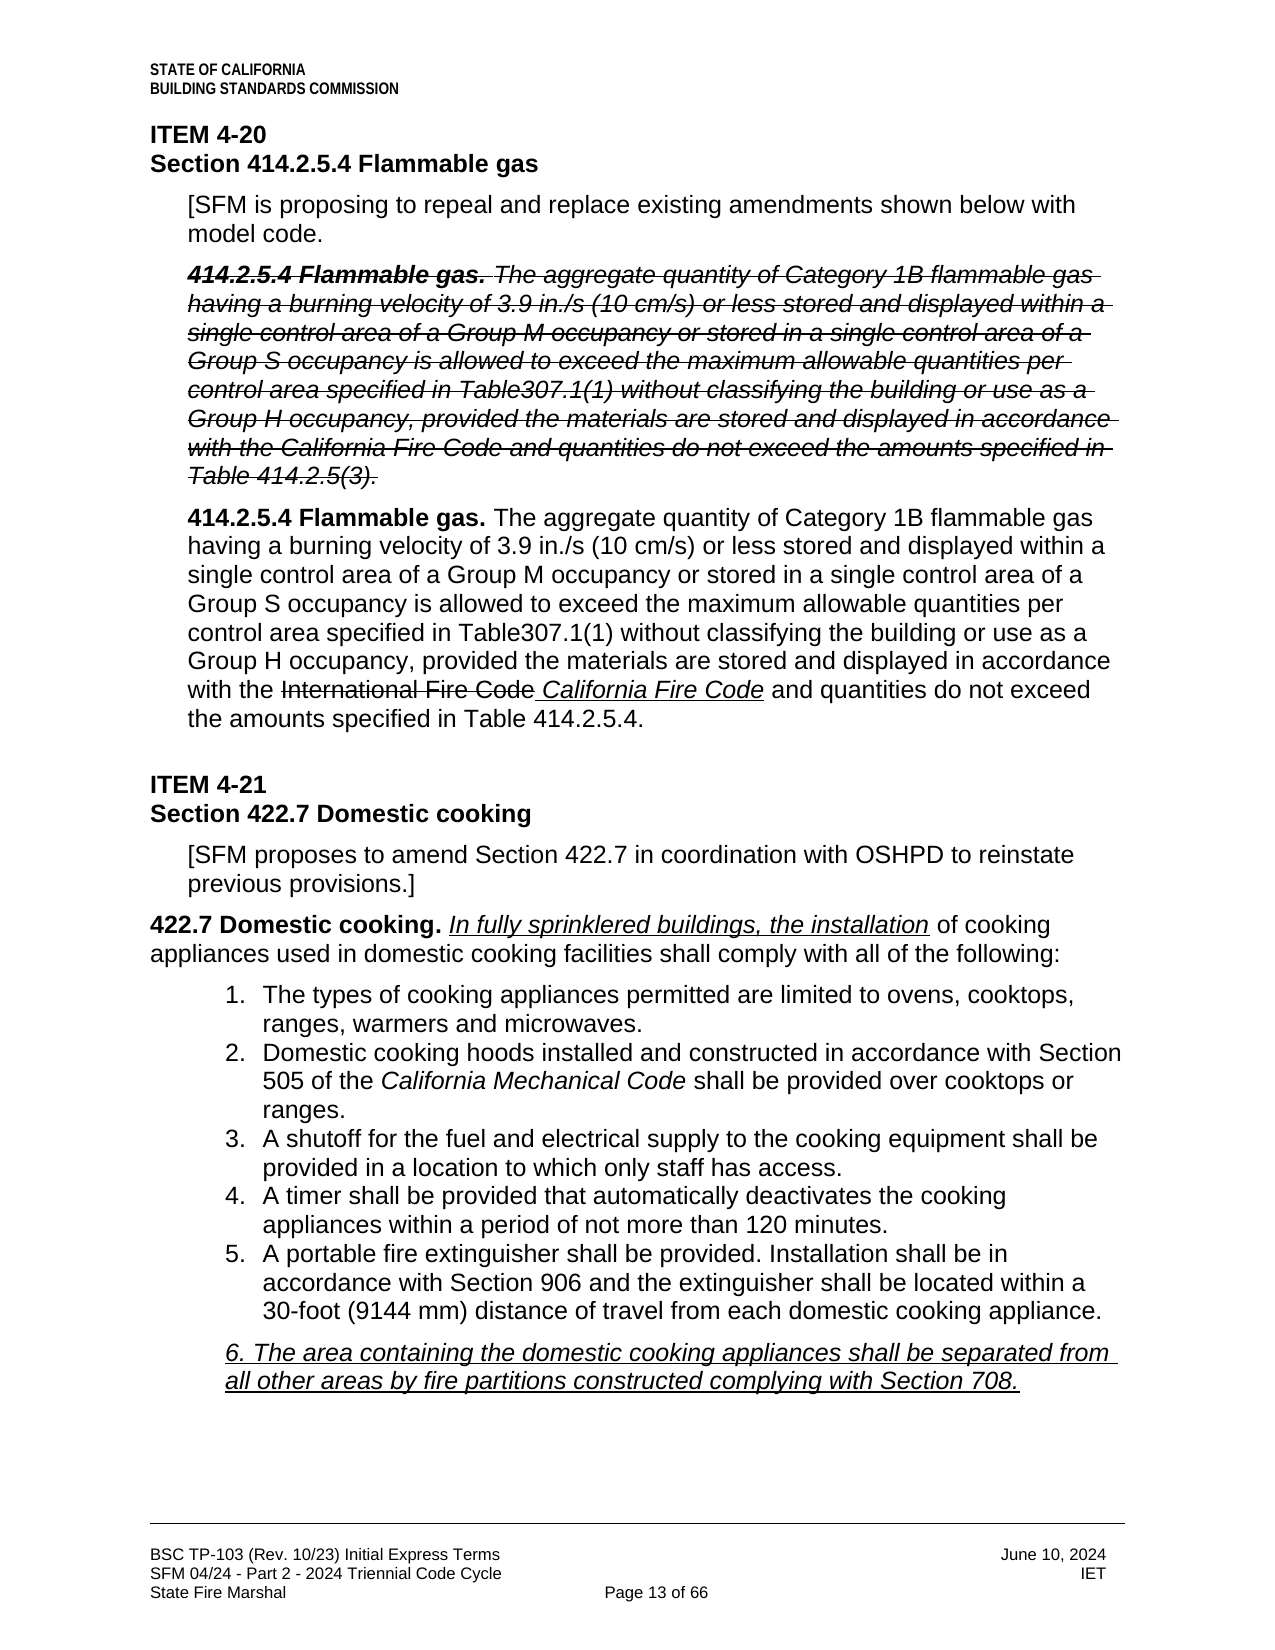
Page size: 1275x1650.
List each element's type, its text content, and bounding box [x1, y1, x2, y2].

subtitle ITEM 4-21 Section 422.7 Domestic cooking [150, 770, 1125, 827]
list Domestic cooking hoods installed and constructed in accordance with Section 505 of the California Mechanical Code shall be provided over cooktops or ranges. [225, 1037, 1125, 1124]
text [SFM is proposing to repeal and replace existing amendments shown below with model code. [187, 190, 1125, 247]
subtitle ITEM 4-20 Section 414.2.5.4 Flammable gas [150, 120, 1125, 177]
text 422.7 Domestic cooking. In fully sprinklered buildings, the installation of cooking appliances used in domestic cooking facilities shall comply with all of the following: [150, 910, 1125, 967]
list A timer shall be provided that automatically deactivates the cooking appliances within a period of not more than 120 minutes. [225, 1181, 1125, 1239]
text 414.2.5.4 Flammable gas. The aggregate quantity of Category 1B flammable gas having a burning velocity of 3.9 in./s (10 cm/s) or less stored and displayed within a single control area of a Group M occupancy or stored in a single control area of a Group S occupancy is allowed to exceed the maximum allowable quantities per control area specified in Table307.1(1) without classifying the building or use as a Group H occupancy, provided the materials are stored and displayed in accordance with the California Fire Code and quantities do not exceed the amounts specified in Table 414.2.5(3). [187, 260, 1125, 490]
list A portable fire extinguisher shall be provided. Installation shall be in accordance with Section 906 and the extinguisher shall be located within a 30-foot (9144 mm) distance of travel from each domestic cooking appliance. [225, 1239, 1125, 1325]
text 6. The area containing the domestic cooking appliances shall be separated from all other areas by fire partitions constructed complying with Section 708. [225, 1337, 1125, 1395]
list A shutoff for the fuel and electrical supply to the cooking equipment shall be provided in a location to which only staff has access. [225, 1124, 1125, 1181]
text [SFM proposes to amend Section 422.7 in coordination with OSHPD to reinstate previous provisions.] [187, 840, 1125, 897]
text 414.2.5.4 Flammable gas. The aggregate quantity of Category 1B flammable gas having a burning velocity of 3.9 in./s (10 cm/s) or less stored and displayed within a single control area of a Group M occupancy or stored in a single control area of a Group S occupancy is allowed to exceed the maximum allowable quantities per control area specified in Table307.1(1) without classifying the building or use as a Group H occupancy, provided the materials are stored and displayed in accordance with the International Fire Code California Fire Code and quantities do not exceed the amounts specified in Table 414.2.5.4. [187, 502, 1125, 732]
list The types of cooking appliances permitted are limited to ovens, cooktops, ranges, warmers and microwaves. [225, 980, 1125, 1037]
